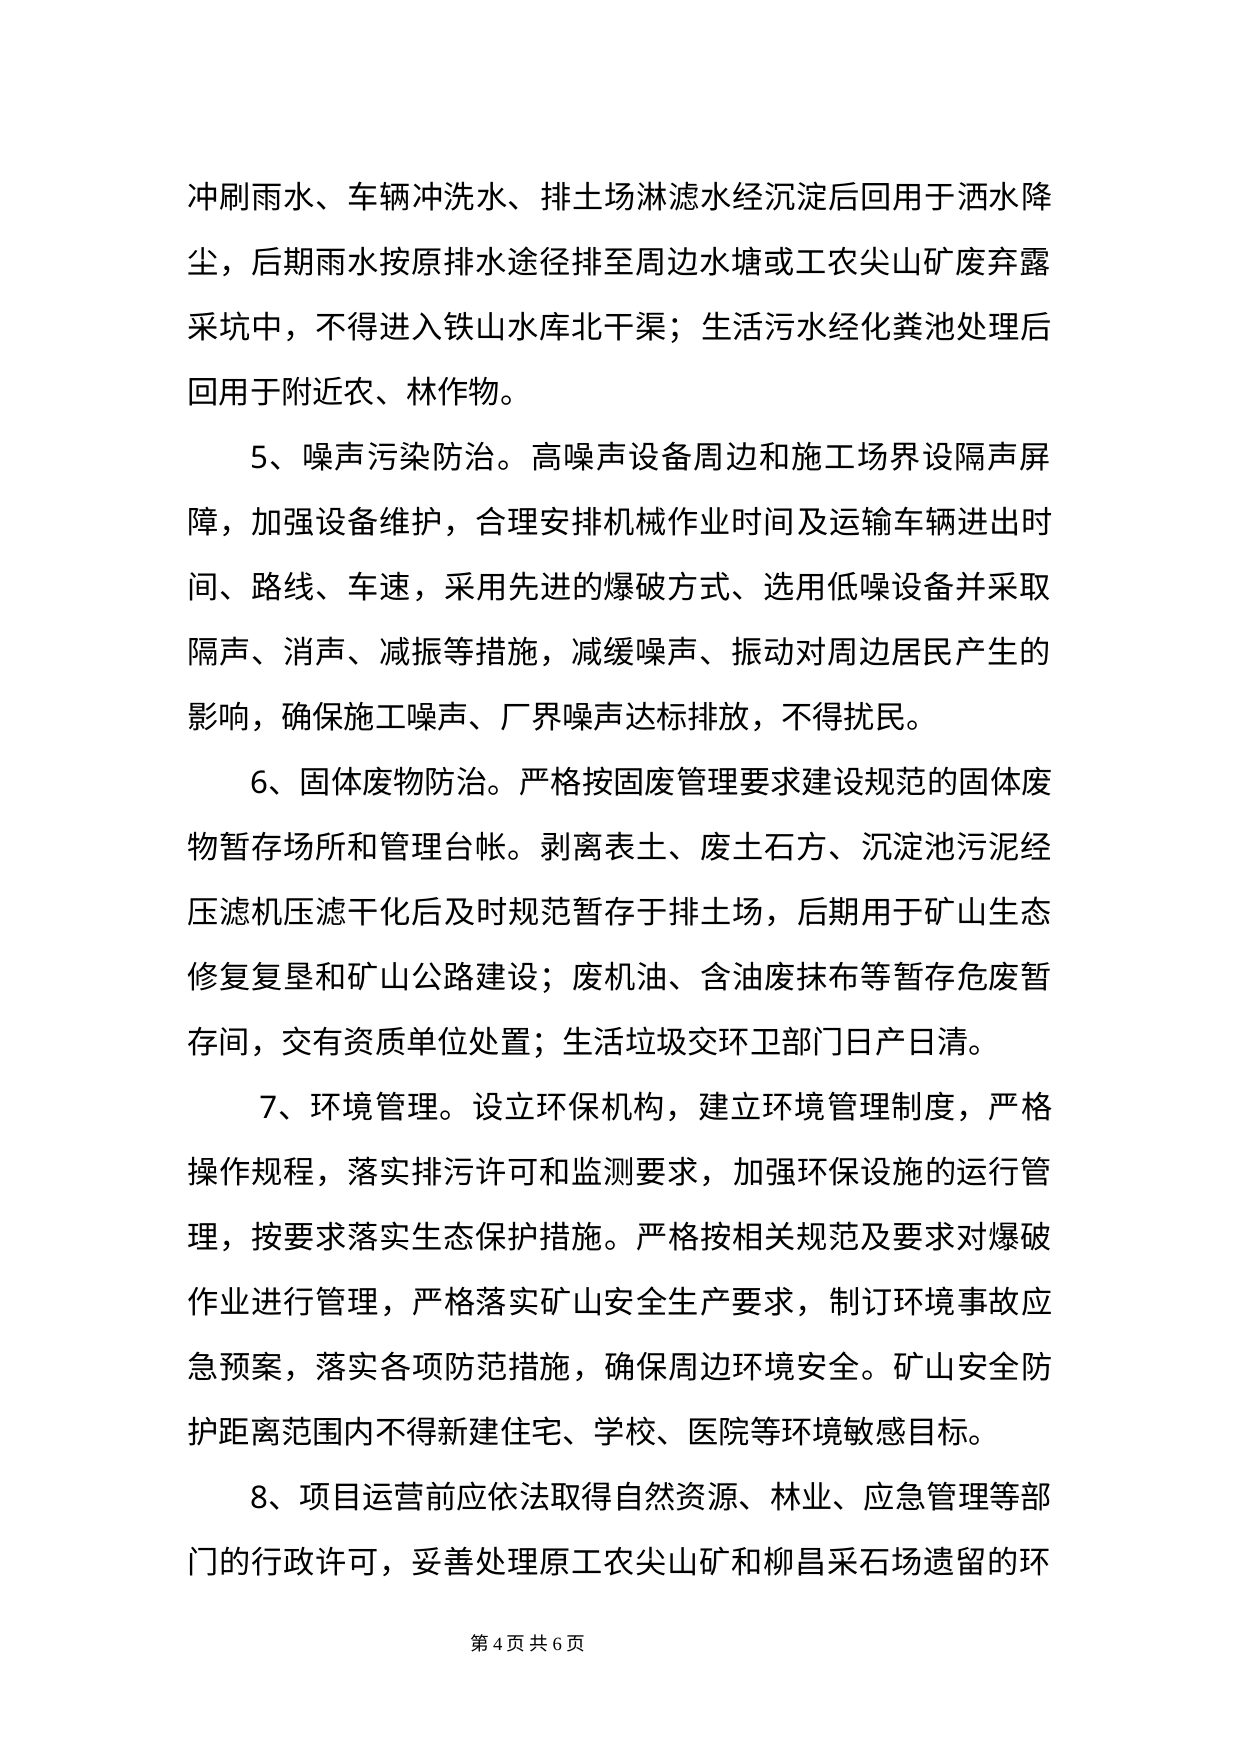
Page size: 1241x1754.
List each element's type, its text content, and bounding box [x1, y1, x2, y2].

text 6、固体废物防治。严格按固废管理要求建设规范的固体废物暂存场所和管理台帐。剥离表土、废土石方、沉淀池污泥经压滤机压滤干化后及时规范暂存于排土场，后期用于矿山生态修复复垦和矿山公路建设；废机油、含油废抹布等暂存危废暂存间，交有资质单位处置；生活垃圾交环卫部门日产日清。 [187, 747, 1053, 1072]
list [187, 1462, 1053, 1592]
list 7、环境管理。设立环保机构，建立环境管理制度，严格操作规程，落实排污许可和监测要求，加强环保设施的运行管理，按要求落实生态保护措施。严格按相关规范及要求对爆破作业进行管理，严格落实矿山安全生产要求，制订环境事故应急预案，落实各项防范措施，确保周边环境安全。矿山安全防护距离范围内不得新建住宅、学校、医院等环境敏感目标。 [187, 1072, 1053, 1462]
text 5、噪声污染防治。高噪声设备周边和施工场界设隔声屏障，加强设备维护，合理安排机械作业时间及运输车辆进出时间、路线、车速，采用先进的爆破方式、选用低噪设备并采取隔声、消声、减振等措施，减缓噪声、振动对周边居民产生的影响，确保施工噪声、厂界噪声达标排放，不得扰民。 [187, 422, 1053, 747]
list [187, 162, 1053, 422]
